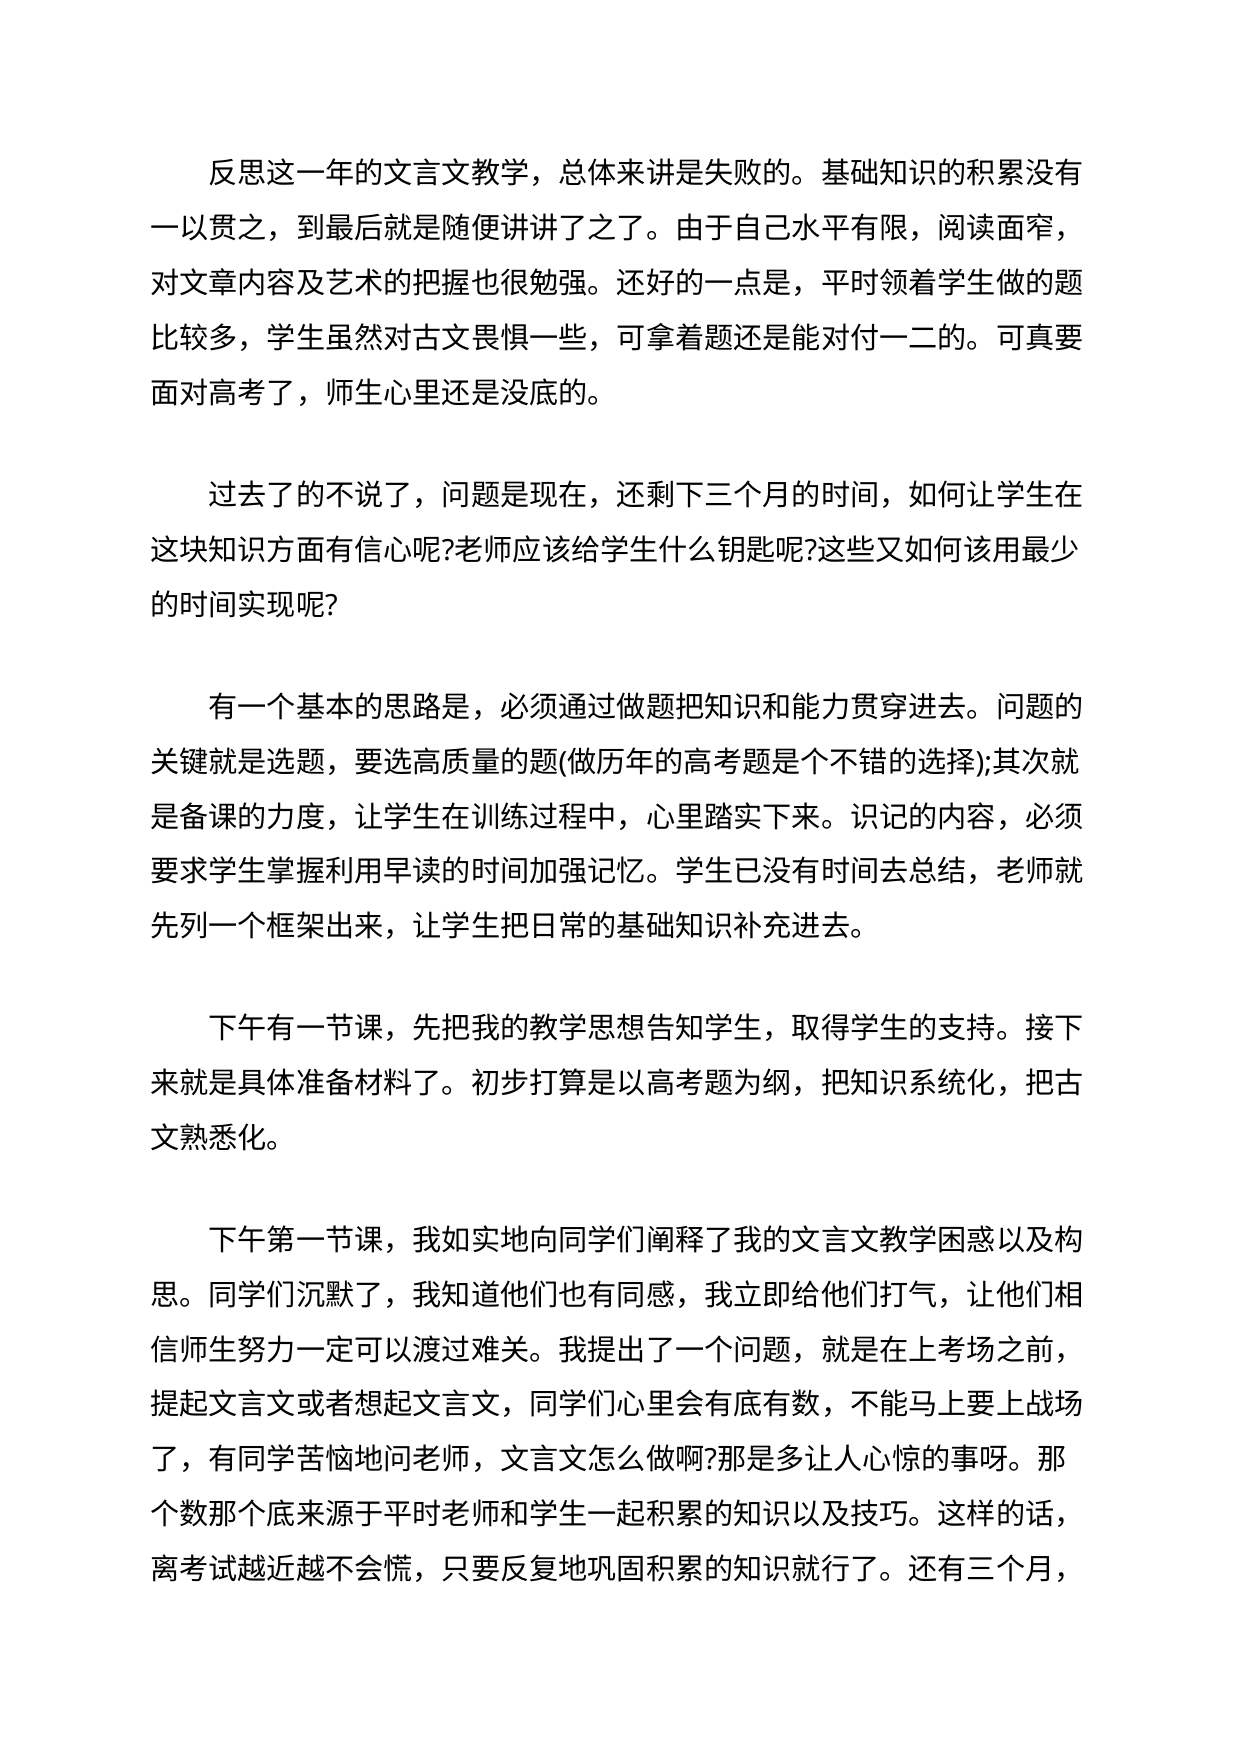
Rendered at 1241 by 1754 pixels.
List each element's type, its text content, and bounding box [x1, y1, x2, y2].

text 反思这一年的文言文教学，总体来讲是失败的。基础知识的积累没有一以贯之，到最后就是随便讲讲了之了。由于自己水平有限，阅读面窄，对文章内容及艺术的把握也很勉强。还好的一点是，平时领着学生做的题比较多，学生虽然对古文畏惧一些，可拿着题还是能对付一二的。可真要面对高考了，师生心里还是没底的。 [150, 150, 1090, 412]
text 过去了的不说了，问题是现在，还剩下三个月的时间，如何让学生在这块知识方面有信心呢?老师应该给学生什么钥匙呢?这些又如何该用最少的时间实现呢? [150, 471, 1090, 624]
text 有一个基本的思路是，必须通过做题把知识和能力贯穿进去。问题的关键就是选题，要选高质量的题(做历年的高考题是个不错的选择);其次就是备课的力度，让学生在训练过程中，心里踏实下来。识记的内容，必须要求学生掌握利用早读的时间加强记忆。学生已没有时间去总结，老师就先列一个框架出来，让学生把日常的基础知识补充进去。 [150, 683, 1090, 945]
text 下午有一节课，先把我的教学思想告知学生，取得学生的支持。接下来就是具体准备材料了。初步打算是以高考题为纲，把知识系统化，把古文熟悉化。 [150, 1005, 1090, 1157]
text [150, 1216, 1090, 1588]
